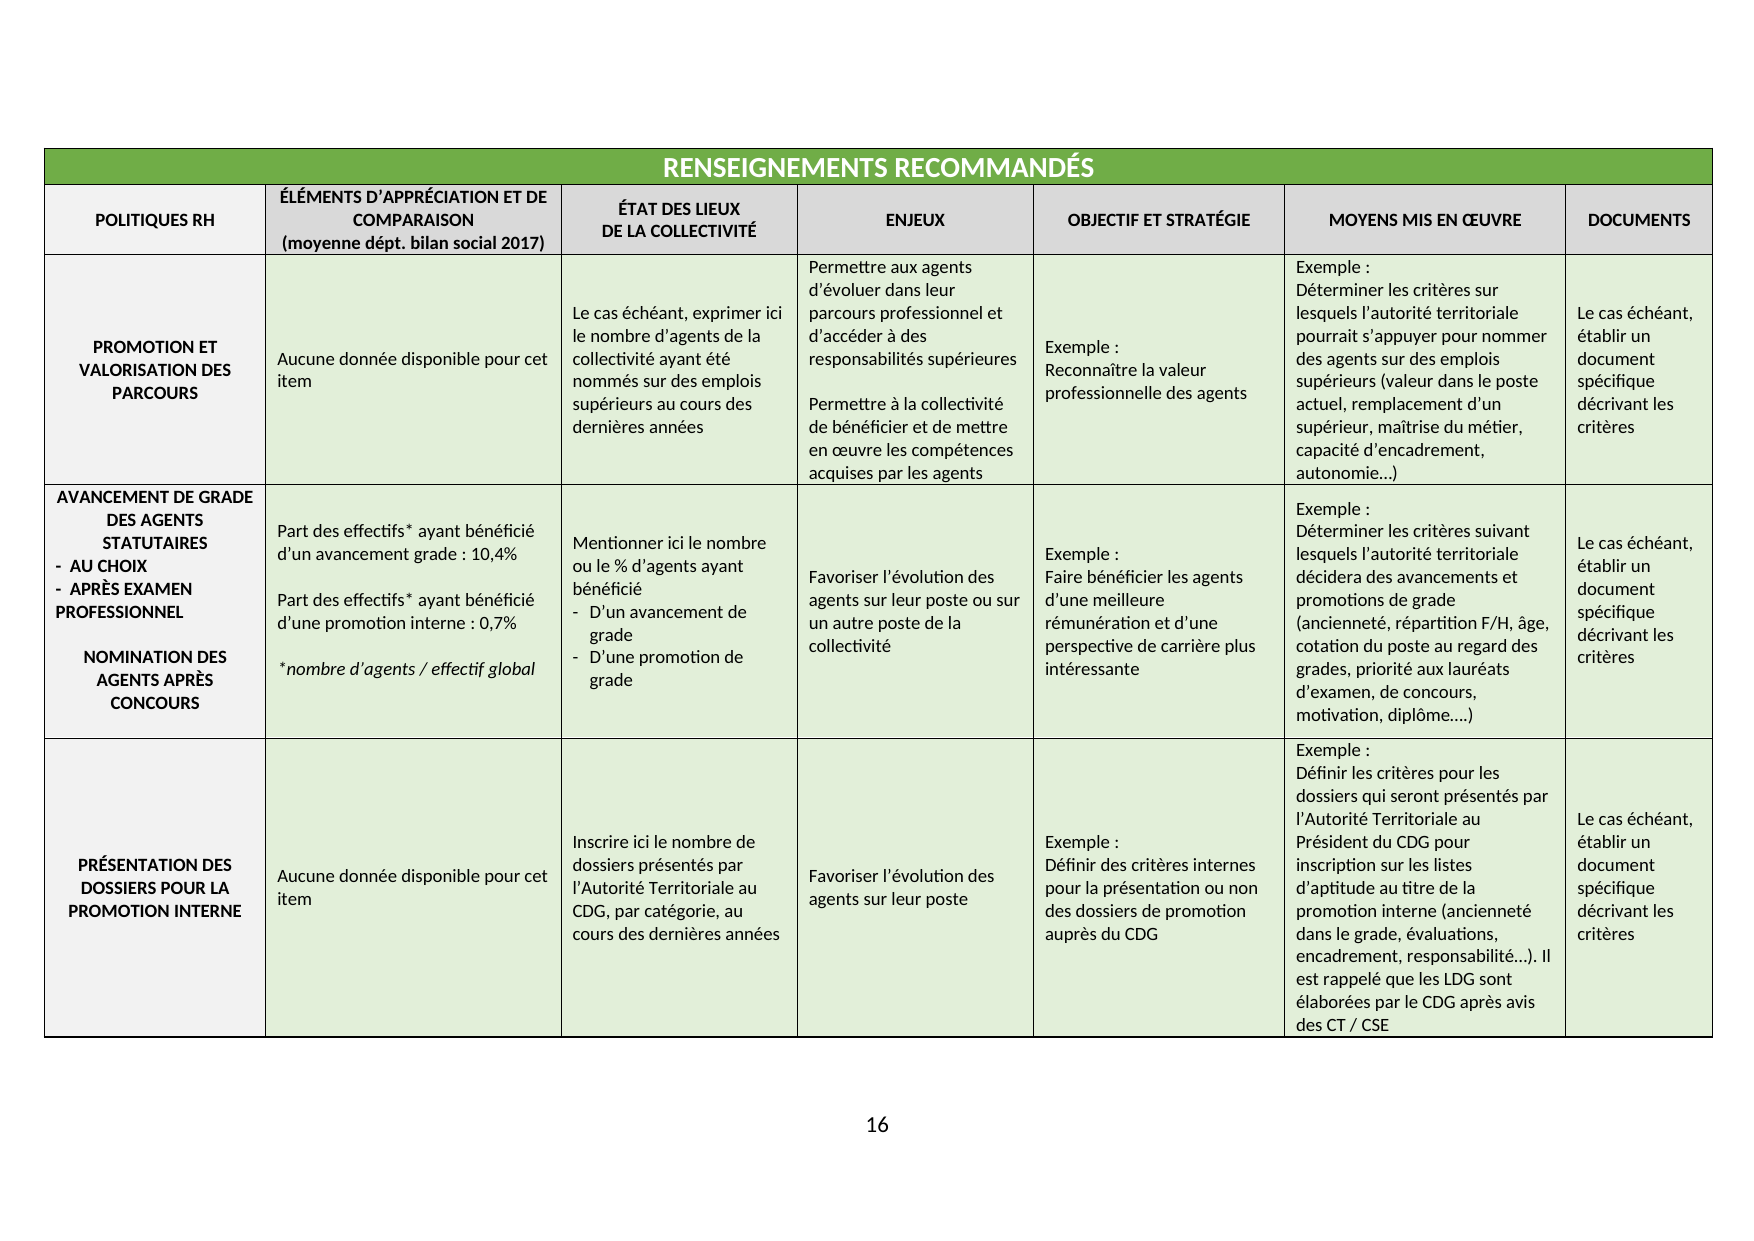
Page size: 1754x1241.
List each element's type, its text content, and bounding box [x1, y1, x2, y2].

table_header RENSEIGNEMENTS RECOMMANDÉS [45, 149, 1712, 184]
table_cell ÉLÉMENTS D’APPRÉCIATION ET DE COMPARAISON (moyenne dépt. bilan social 2017) [266, 185, 561, 254]
table_cell POLITIQUES RH [45, 185, 265, 254]
table_cell Aucune donnée disponible pour cet item [266, 255, 561, 484]
table_cell Inscrire ici le nombre de dossiers présentés par l’Autorité Territoriale au CDG, par catégorie, au cours des dernières années [562, 739, 797, 1036]
table_cell MOYENS MIS EN ŒUVRE [1285, 185, 1565, 254]
table_cell Part des effectifs* ayant bénéficié d’un avancement grade : 10,4% Part des effectifs* ayant bénéficié d’une promotion interne : 0,7% *nombre d’agents / effectif global [266, 485, 561, 737]
table_cell OBJECTIF ET STRATÉGIE [1034, 185, 1284, 254]
table_cell PROMOTION ET VALORISATION DES PARCOURS [45, 255, 265, 484]
table_cell Exemple : Reconnaître la valeur professionnelle des agents [1034, 255, 1284, 484]
table_cell Permettre aux agents d’évoluer dans leur parcours professionnel et d’accéder à des responsabilités supérieures Permettre à la collectivité de bénéficier et de mettre en œuvre les compétences acquises par les agents [798, 255, 1033, 484]
table_cell Favoriser l’évolution des agents sur leur poste [798, 739, 1033, 1036]
table_cell Exemple : Définir des critères internes pour la présentation ou non des dossiers de promotion auprès du CDG [1034, 739, 1284, 1036]
table_cell ÉTAT DES LIEUX DE LA COLLECTIVITÉ [562, 185, 797, 254]
table_cell Mentionner ici le nombre ou le % d’agents ayant bénéficié D’un avancement de grade D’une promotion de grade [562, 485, 797, 737]
table_cell Exemple : Définir les critères pour les dossiers qui seront présentés par l’Autorité Territoriale au Président du CDG pour inscription sur les listes d’aptitude au titre de la promotion interne (ancienneté dans le grade, évaluations, encadrement, responsabilité…). Il est rappelé que les LDG sont élaborées par le CDG après avis des CT / CSE [1285, 739, 1565, 1036]
table_cell Le cas échéant, exprimer ici le nombre d’agents de la collectivité ayant été nommés sur des emplois supérieurs au cours des dernières années [562, 255, 797, 484]
table_cell Favoriser l’évolution des agents sur leur poste ou sur un autre poste de la collectivité [798, 485, 1033, 737]
table_cell Le cas échéant, établir un document spécifique décrivant les critères [1566, 255, 1712, 484]
table_cell PRÉSENTATION DES DOSSIERS POUR LA PROMOTION INTERNE [45, 739, 265, 1036]
table_cell Exemple : Déterminer les critères sur lesquels l’autorité territoriale pourrait s’appuyer pour nommer des agents sur des emplois supérieurs (valeur dans le poste actuel, remplacement d’un supérieur, maîtrise du métier, capacité d’encadrement, autonomie…) [1285, 255, 1565, 484]
table_cell Le cas échéant, établir un document spécifique décrivant les critères [1566, 485, 1712, 737]
table_cell Aucune donnée disponible pour cet item [266, 739, 561, 1036]
table_cell Exemple : Faire bénéficier les agents d’une meilleure rémunération et d’une perspective de carrière plus intéressante [1034, 485, 1284, 737]
table_cell Exemple : Déterminer les critères suivant lesquels l’autorité territoriale décidera des avancements et promotions de grade (ancienneté, répartition F/H, âge, cotation du poste au regard des grades, priorité aux lauréats d’examen, de concours, motivation, diplôme….) [1285, 485, 1565, 737]
table_cell DOCUMENTS [1566, 185, 1712, 254]
table_cell ENJEUX [798, 185, 1033, 254]
table_cell AVANCEMENT DE GRADE DES AGENTS STATUTAIRES - AU CHOIX - APRÈS EXAMEN PROFESSIONNEL NOMINATION DES AGENTS APRÈS CONCOURS [45, 485, 265, 737]
table_cell Le cas échéant, établir un document spécifique décrivant les critères [1566, 739, 1712, 1036]
